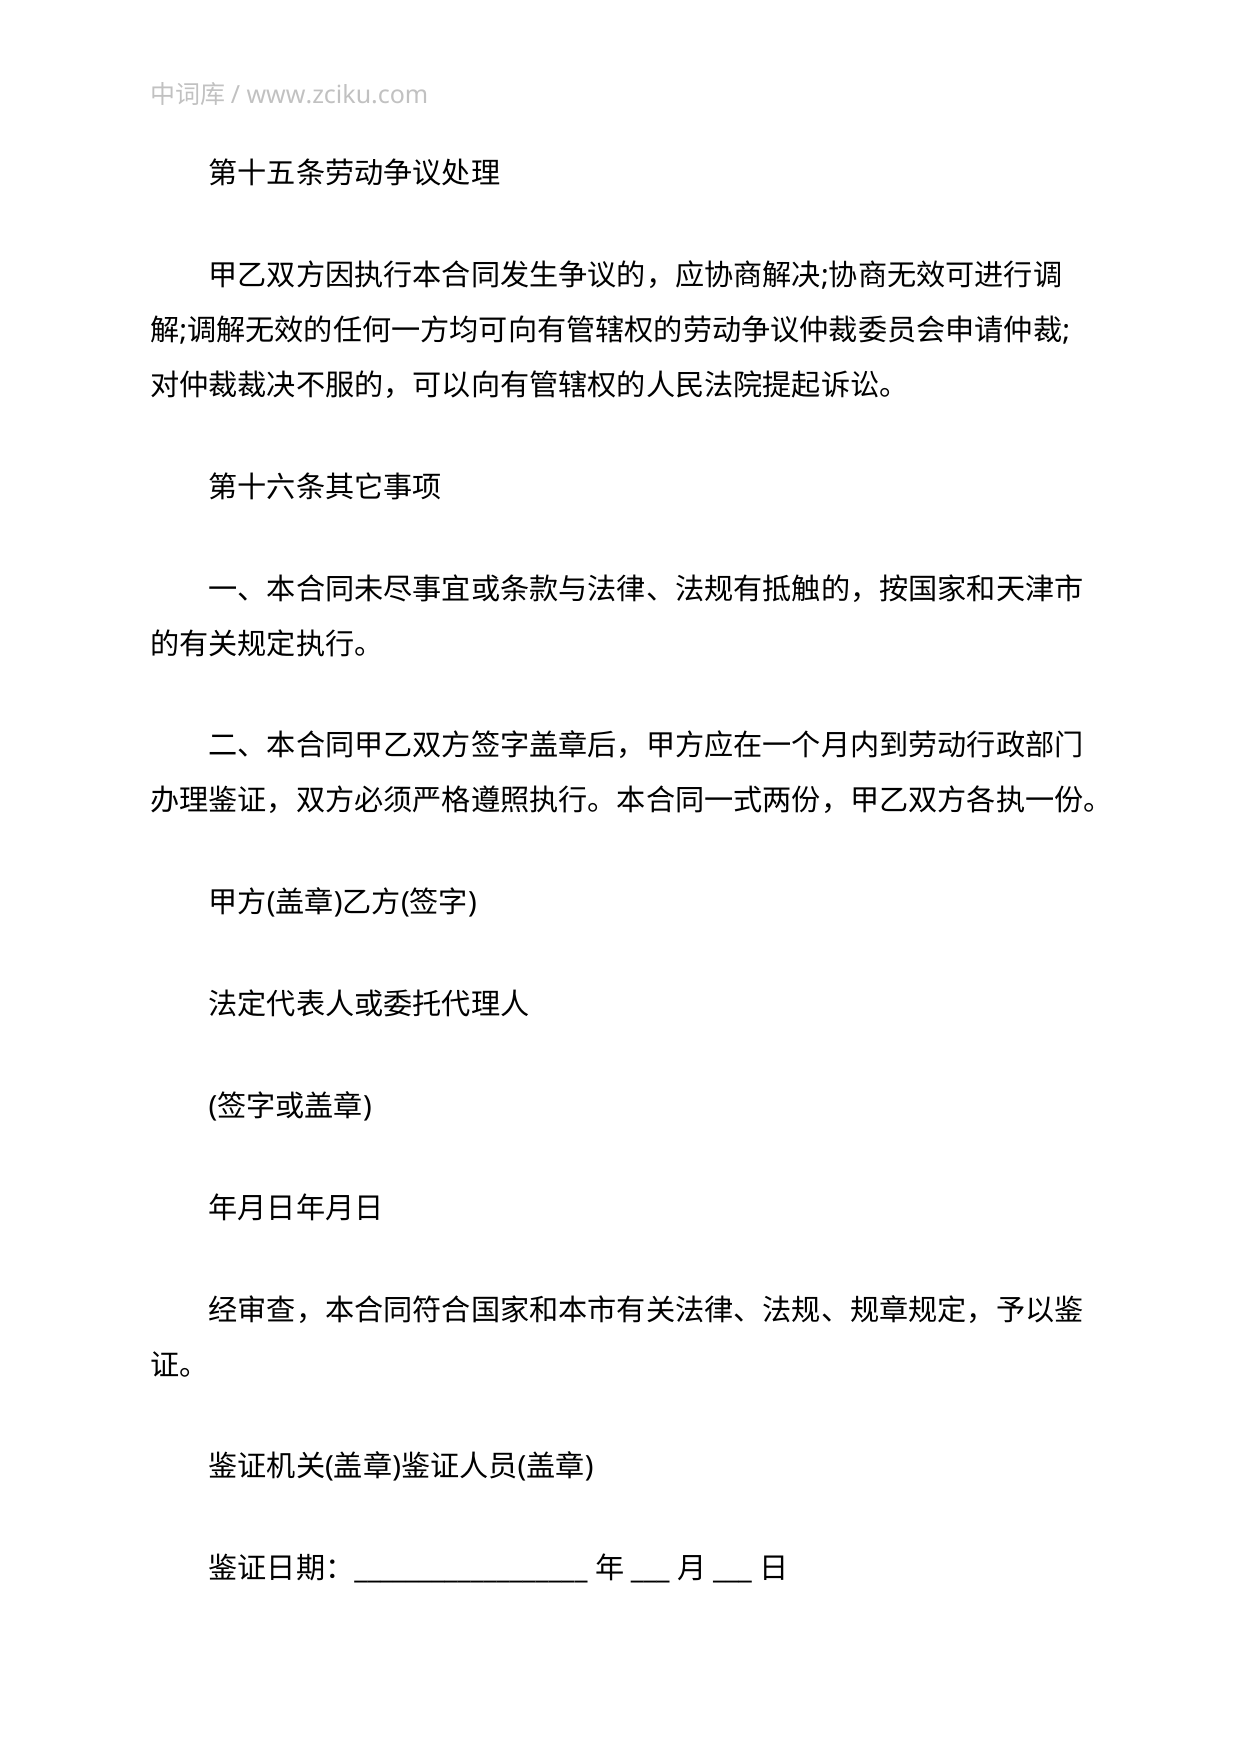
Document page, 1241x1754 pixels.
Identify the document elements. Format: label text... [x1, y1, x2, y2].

text 法定代表人或委托代理人 [150, 981, 1090, 1023]
text 甲乙双方因执行本合同发生争议的，应协商解决;协商无效可进行调解;调解无效的任何一方均可向有管辖权的劳动争议仲裁委员会申请仲裁;对仲裁裁决不服的，可以向有管辖权的人民法院提起诉讼。 [150, 252, 1090, 404]
text 二、本合同甲乙双方签字盖章后，甲方应在一个月内到劳动行政部门办理鉴证，双方必须严格遵照执行。本合同一式两份，甲乙双方各执一份。 [150, 722, 1090, 819]
text 鉴证机关(盖章)鉴证人员(盖章) [150, 1443, 1090, 1485]
text 鉴证日期：__________________ 年 ___ 月 ___ 日 [150, 1545, 1090, 1587]
text 经审查，本合同符合国家和本市有关法律、法规、规章规定，予以鉴证。 [150, 1286, 1090, 1383]
text 年月日年月日 [150, 1184, 1090, 1227]
text 甲方(盖章)乙方(签字) [150, 879, 1090, 921]
text 第十五条劳动争议处理 [150, 150, 1090, 192]
text 第十六条其它事项 [150, 463, 1090, 506]
text (签字或盖章) [150, 1082, 1090, 1125]
text 一、本合同未尽事宜或条款与法律、法规有抵触的，按国家和天津市的有关规定执行。 [150, 565, 1090, 662]
